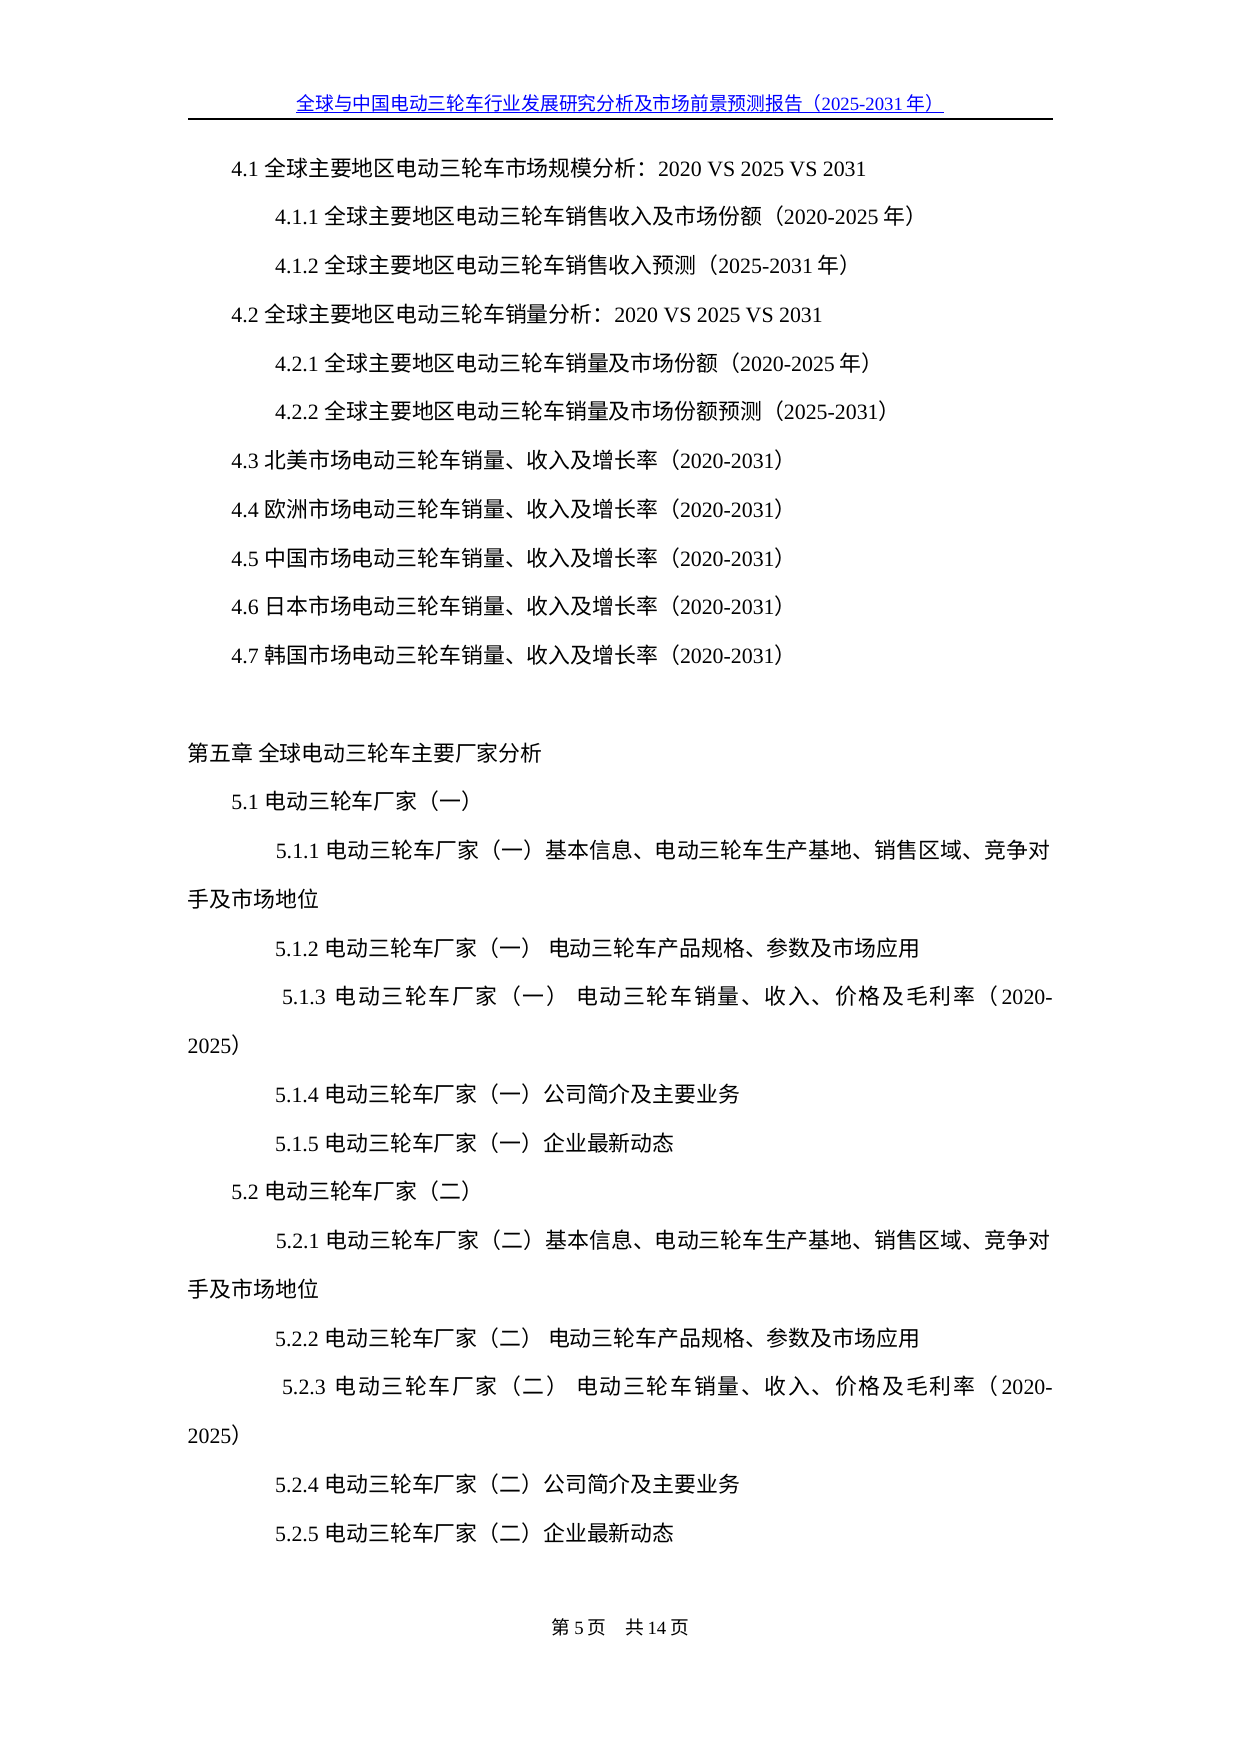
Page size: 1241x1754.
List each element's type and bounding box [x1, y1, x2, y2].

text [187, 150, 1053, 1548]
